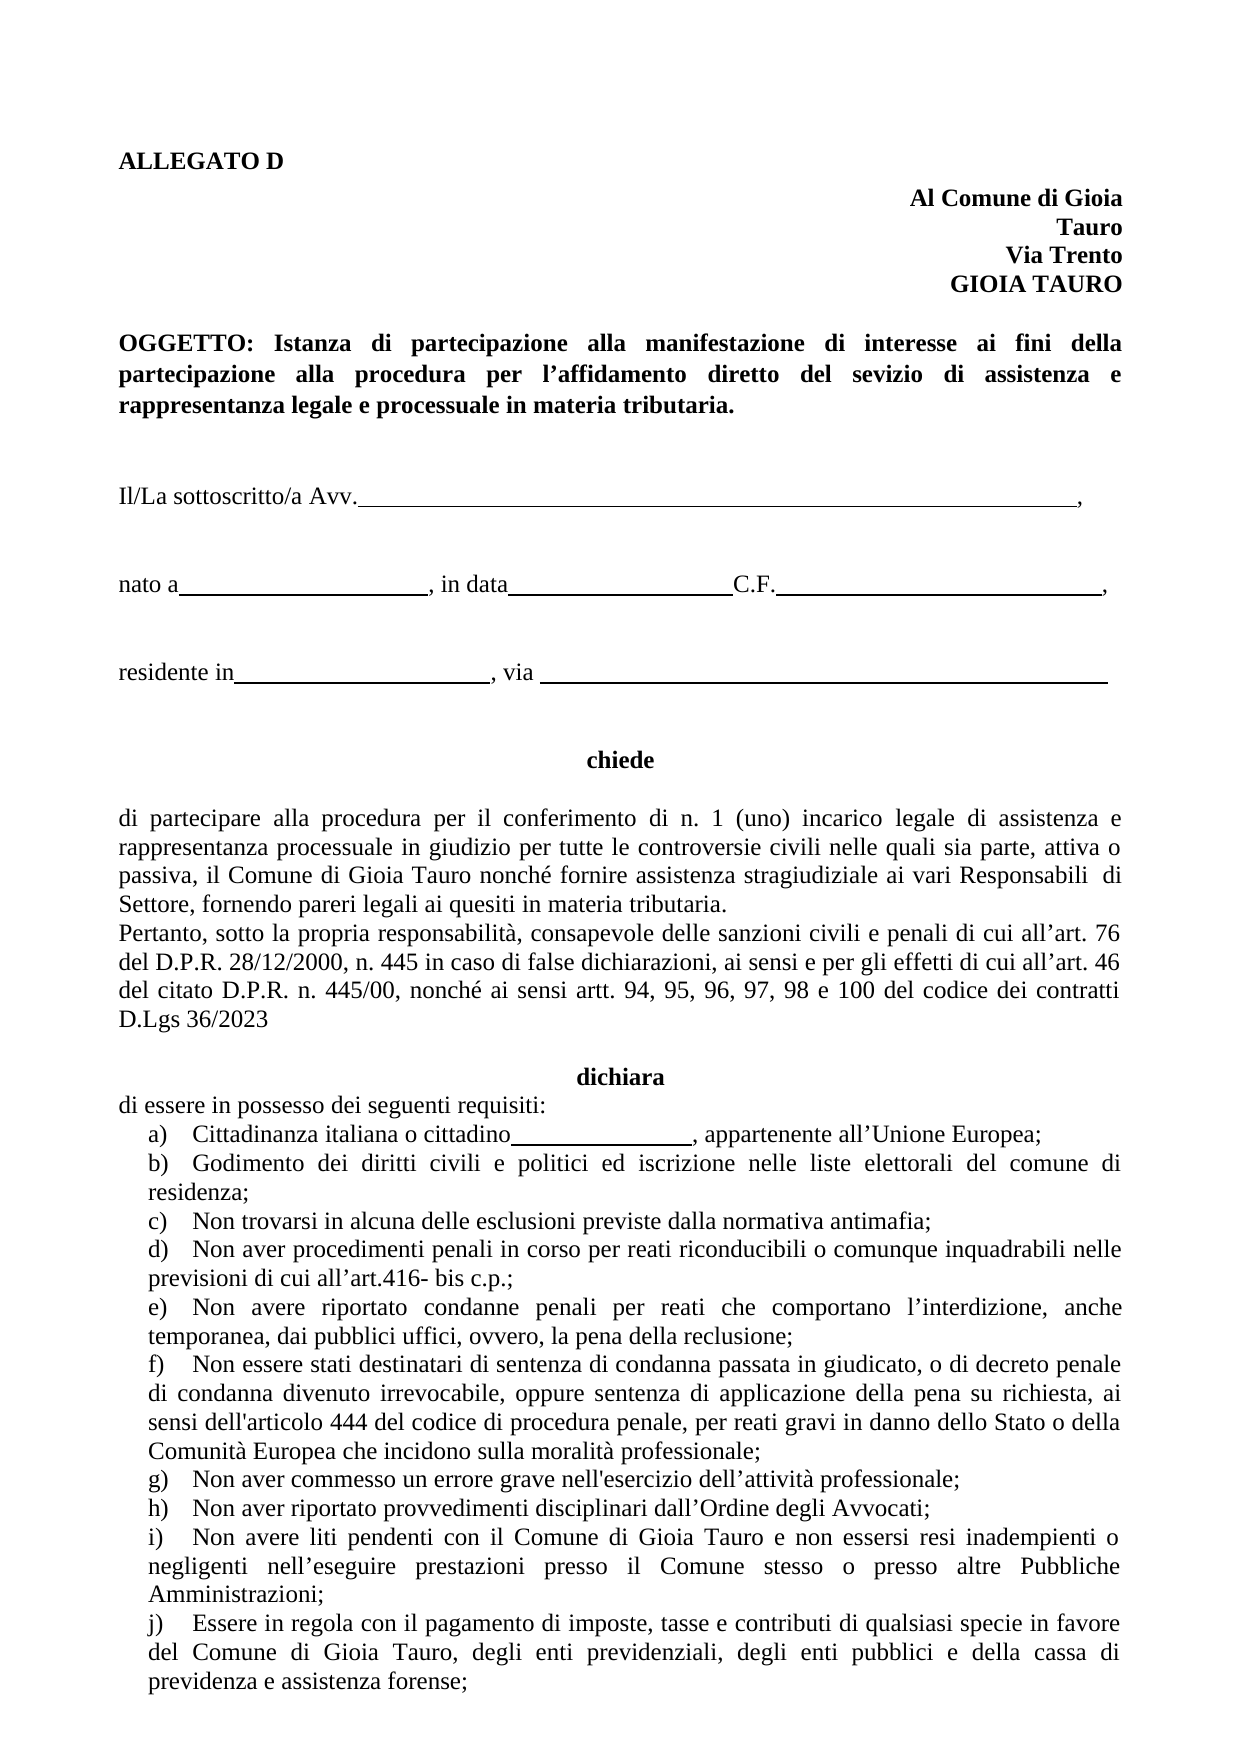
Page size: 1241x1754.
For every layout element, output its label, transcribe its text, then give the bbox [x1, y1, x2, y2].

text residente in , via [118, 657, 1140, 686]
list Non essere stati destinatari di sentenza di condanna passata in giudicato, o di decreto penale di condanna divenuto irrevocabile, oppure sentenza di applicazione della pena su richiesta, ai sensi dell'articolo 444 del codice di procedura penale, per reati gravi in danno dello Stato o della Comunità Europea che incidono sulla moralità professionale; [148, 1349, 1122, 1464]
list Non trovarsi in alcuna delle esclusioni previste dalla normativa antimafia; [148, 1206, 1140, 1234]
subtitle OGGETTO: Istanza di partecipazione alla manifestazione di interesse ai fini della partecipazione alla procedura per l’affidamento diretto del sevizio di assistenza e rappresentanza legale e processuale in materia tributaria. [118, 328, 1122, 419]
text Via Trento [883, 241, 1123, 269]
subtitle chiede [117, 746, 1124, 774]
list Non aver procedimenti penali in corso per reati riconducibili o comunque inquadrabili nelle previsioni di cui all’art.416- bis c.p.; [148, 1234, 1122, 1292]
list Non aver riportato provvedimenti disciplinari dall’Ordine degli Avvocati; [148, 1493, 1140, 1522]
list Godimento dei diritti civili e politici ed iscrizione nelle liste elettorali del comune di residenza; [148, 1148, 1122, 1206]
text di essere in possesso dei seguenti requisiti: [117, 1091, 547, 1119]
list Non avere liti pendenti con il Comune di Gioia Tauro e non essersi resi inadempienti o negligenti nell’eseguire prestazioni presso il Comune stesso o presso altre Pubbliche Amministrazioni; [148, 1522, 1120, 1608]
text Il/La sottoscritto/a Avv. , [118, 481, 1140, 510]
list Non avere riportato condanne penali per reati che comportano l’interdizione, anche temporanea, dai pubblici uffici, ovvero, la pena della reclusione; [148, 1292, 1122, 1349]
text GIOIA TAURO [883, 269, 1123, 298]
text nato a , in data C.F. , [118, 569, 1140, 598]
subtitle dichiara [117, 1062, 1124, 1091]
list Essere in regola con il pagamento di imposte, tasse e contributi di qualsiasi specie in favore del Comune di Gioia Tauro, degli enti previdenziali, degli enti pubblici e della cassa di previdenza e assistenza forense; [148, 1608, 1121, 1694]
text Pertanto, sotto la propria responsabilità, consapevole delle sanzioni civili e penali di cui all’art. 76 del D.P.R. 28/12/2000, n. 445 in caso di false dichiarazioni, ai sensi e per gli effetti di cui all’art. 46 del citato D.P.R. n. 445/00, nonché ai sensi artt. 94, 95, 96, 97, 98 e 100 del codice dei contratti D.Lgs 36/2023 [118, 918, 1122, 1033]
list Non aver commesso un errore grave nell'esercizio dell’attività professionale; [148, 1464, 1140, 1493]
subtitle ALLEGATO D [118, 146, 288, 174]
list Cittadinanza italiana o cittadino , appartenente all’Unione Europea; [148, 1119, 1140, 1148]
text di partecipare alla procedura per il conferimento di n. 1 (uno) incarico legale di assistenza e rappresentanza processuale in giudizio per tutte le controversie civili nelle quali sia parte, attiva o passiva, il Comune di Gioia Tauro nonché fornire assistenza stragiudiziale ai vari Responsabili di Settore, fornendo pareri legali ai quesiti in materia tributaria. [118, 803, 1122, 918]
text Al Comune di Gioia Tauro [883, 183, 1123, 240]
